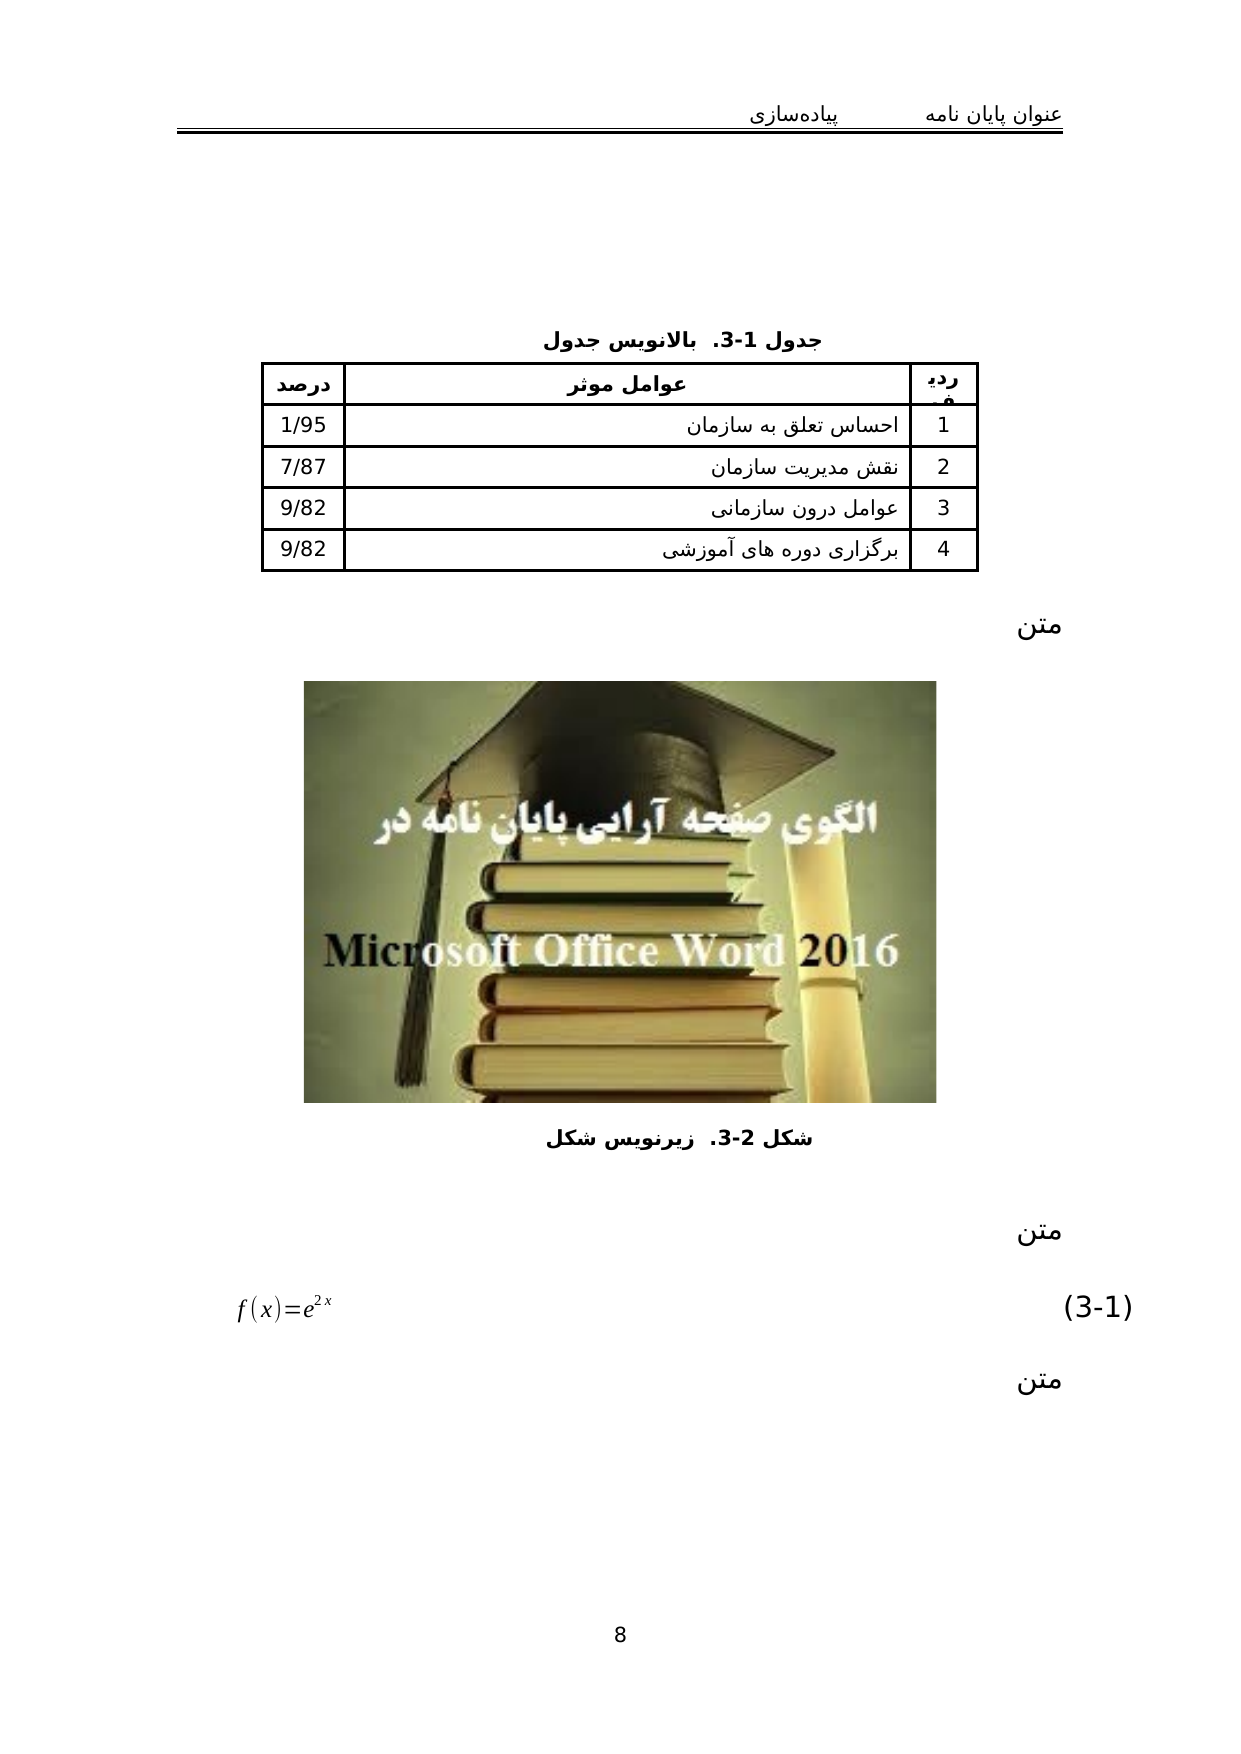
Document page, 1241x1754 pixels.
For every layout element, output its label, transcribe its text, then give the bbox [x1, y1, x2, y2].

table_cell نقش مدیریت سازمان [346, 448, 909, 486]
table_header عوامل موثر [346, 365, 909, 403]
text زیرنویس شکل [177, 1129, 1063, 1150]
text بالانویس جدول [177, 331, 1063, 352]
text متن [177, 1362, 1063, 1396]
table_cell احساس تعلق به سازمان [346, 406, 909, 445]
table_cell 1/95 [264, 406, 343, 445]
table_cell 7/87 [264, 448, 343, 486]
table_cell 9/82 [264, 489, 343, 527]
table_cell 9/82 [264, 531, 343, 569]
table_cell 3 [912, 489, 976, 527]
table_header ردیف [912, 365, 976, 403]
text متن [177, 606, 1063, 640]
table_header درصد [264, 365, 343, 403]
table_cell 1 [912, 406, 976, 445]
table_cell 4 [912, 531, 976, 569]
picture [303, 681, 937, 1103]
table_cell برگزاری دوره های آموزشی [346, 531, 909, 569]
text متن [177, 1212, 1063, 1246]
table_cell عوامل درون سازمانی [346, 489, 909, 527]
table_cell 2 [912, 448, 976, 486]
